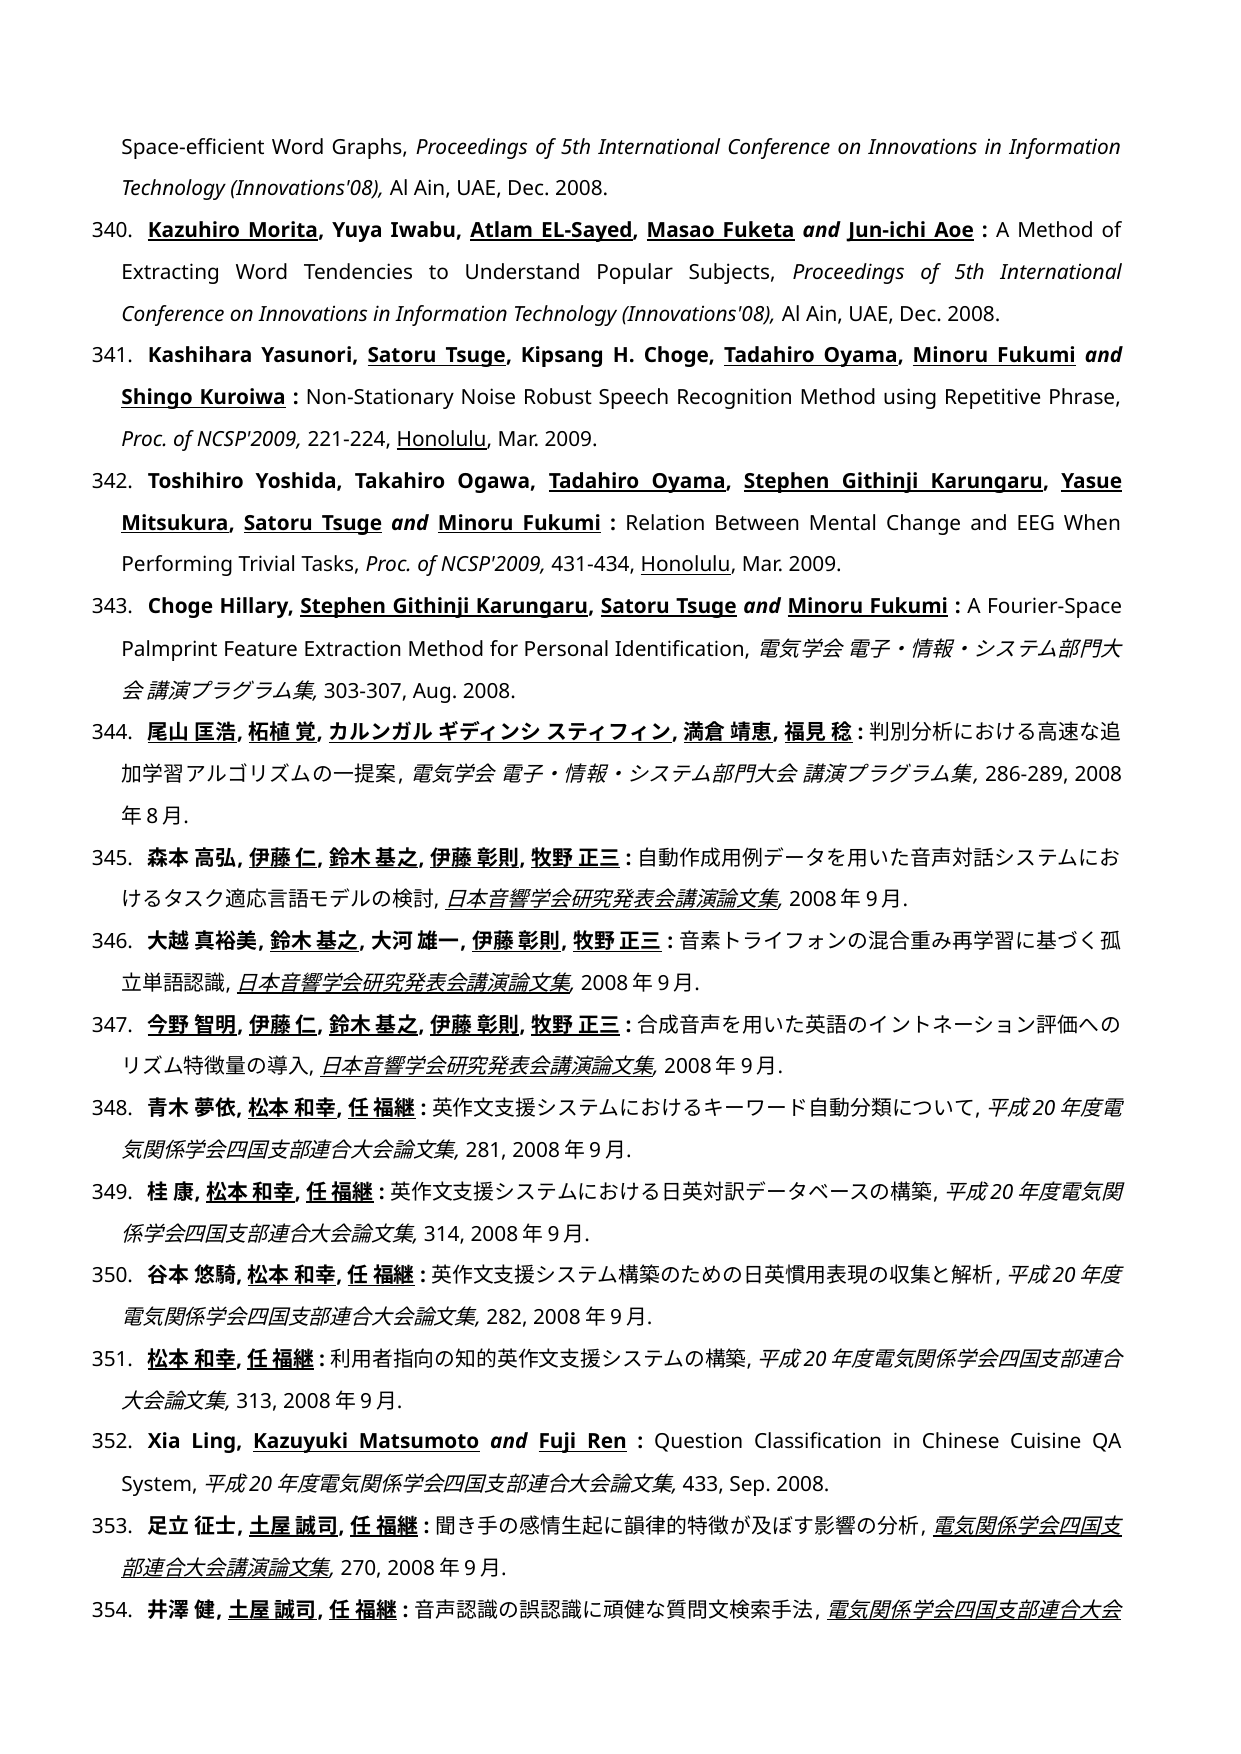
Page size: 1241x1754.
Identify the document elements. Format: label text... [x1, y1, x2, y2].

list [92, 125, 1122, 209]
list Choge Hillary, Stephen Githinji Karungaru, Satoru Tsuge and Minoru Fukumi : A Fourier-Space Palmprint Feature Extraction Method for Personal Identification, 電気学会 電子・情報・システム部門大会 講演プラグラム集, 303-307, Aug. 2008. [92, 584, 1122, 710]
list 森本 高弘, 伊藤 仁, 鈴木 基之, 伊藤 彰則, 牧野 正三 : 自動作成用例データを用いた音声対話システムにおけるタスク適応言語モデルの検討, 日本音響学会研究発表会講演論文集, 2008年9月. [92, 835, 1122, 919]
list Kashihara Yasunori, Satoru Tsuge, Kipsang H. Choge, Tadahiro Oyama, Minoru Fukumi and Shingo Kuroiwa : Non-Stationary Noise Robust Speech Recognition Method using Repetitive Phrase, Proc. of NCSP'2009, 221-224, Honolulu, Mar. 2009. [92, 334, 1122, 459]
list 足立 征士, 土屋 誠司, 任 福継 : 聞き手の感情生起に韻律的特徴が及ぼす影響の分析, 電気関係学会四国支部連合大会講演論文集, 270, 2008年9月. [92, 1503, 1122, 1587]
list 大越 真裕美, 鈴木 基之, 大河 雄一, 伊藤 彰則, 牧野 正三 : 音素トライフォンの混合重み再学習に基づく孤立単語認識, 日本音響学会研究発表会講演論文集, 2008年9月. [92, 919, 1122, 1002]
list Toshihiro Yoshida, Takahiro Ogawa, Tadahiro Oyama, Stephen Githinji Karungaru, Yasue Mitsukura, Satoru Tsuge and Minoru Fukumi : Relation Between Mental Change and EEG When Performing Trivial Tasks, Proc. of NCSP'2009, 431-434, Honolulu, Mar. 2009. [92, 459, 1122, 584]
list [92, 1587, 1122, 1629]
list Xia Ling, Kazuyuki Matsumoto and Fuji Ren : Question Classification in Chinese Cuisine QA System, 平成20年度電気関係学会四国支部連合大会論文集, 433, Sep. 2008. [92, 1420, 1122, 1503]
list 谷本 悠騎, 松本 和幸, 任 福継 : 英作文支援システム構築のための日英慣用表現の収集と解析, 平成20年度電気関係学会四国支部連合大会論文集, 282, 2008年9月. [92, 1253, 1122, 1336]
list 今野 智明, 伊藤 仁, 鈴木 基之, 伊藤 彰則, 牧野 正三 : 合成音声を用いた英語のイントネーション評価へのリズム特徴量の導入, 日本音響学会研究発表会講演論文集, 2008年9月. [92, 1002, 1122, 1086]
list Kazuhiro Morita, Yuya Iwabu, Atlam EL-Sayed, Masao Fuketa and Jun-ichi Aoe : A Method of Extracting Word Tendencies to Understand Popular Subjects, Proceedings of 5th International Conference on Innovations in Information Technology (Innovations'08), Al Ain, UAE, Dec. 2008. [92, 209, 1122, 334]
list 青木 夢依, 松本 和幸, 任 福継 : 英作文支援システムにおけるキーワード自動分類について, 平成20年度電気関係学会四国支部連合大会論文集, 281, 2008年9月. [92, 1086, 1122, 1169]
list 松本 和幸, 任 福継 : 利用者指向の知的英作文支援システムの構築, 平成20年度電気関係学会四国支部連合大会論文集, 313, 2008年9月. [92, 1336, 1122, 1420]
list 尾山 匡浩, 柘植 覚, カルンガル ギディンシ スティフィン, 満倉 靖恵, 福見 稔 : 判別分析における高速な追加学習アルゴリズムの一提案, 電気学会 電子・情報・システム部門大会 講演プラグラム集, 286-289, 2008年8月. [92, 710, 1122, 835]
list 桂 康, 松本 和幸, 任 福継 : 英作文支援システムにおける日英対訳データベースの構築, 平成20年度電気関係学会四国支部連合大会論文集, 314, 2008年9月. [92, 1169, 1122, 1253]
